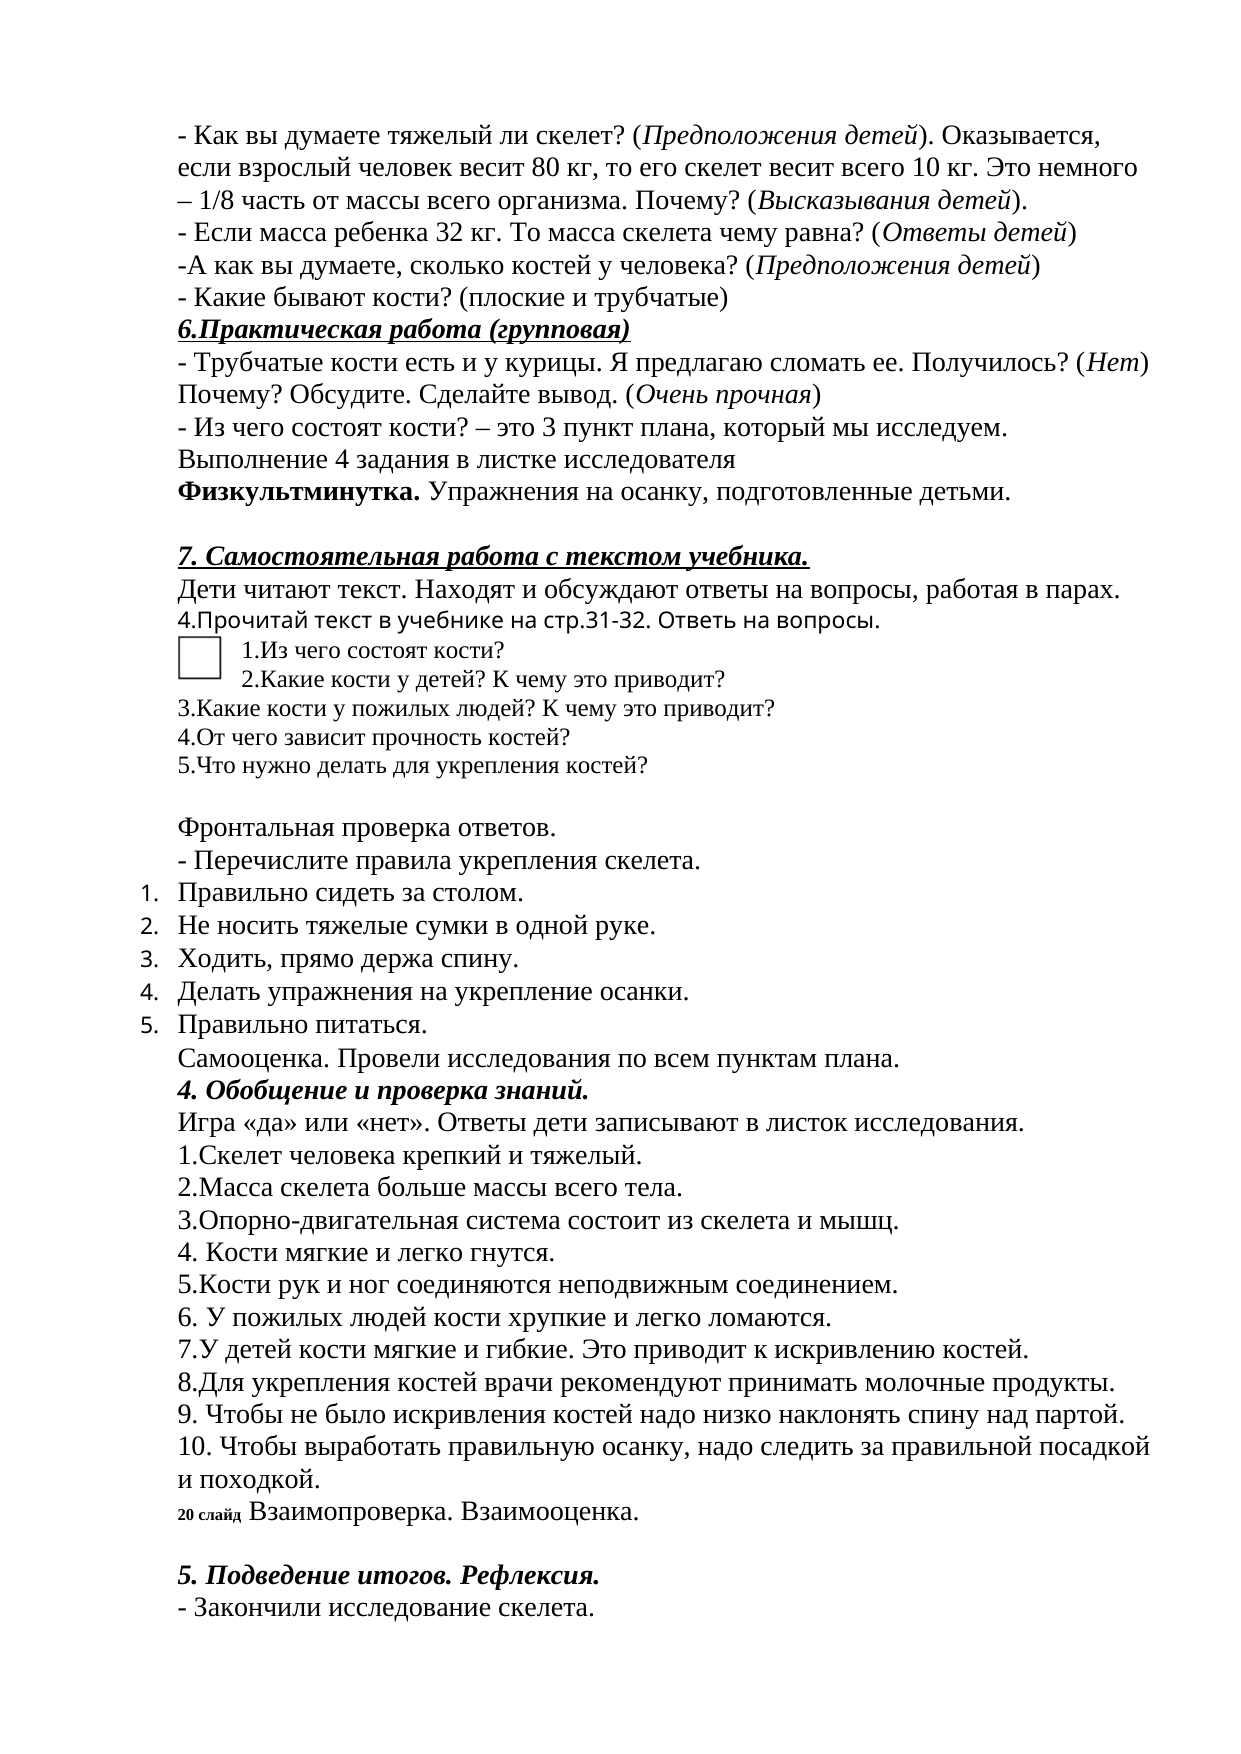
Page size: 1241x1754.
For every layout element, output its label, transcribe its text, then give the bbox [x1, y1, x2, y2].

text -А как вы думаете, сколько костей у человека? (Предположения детей) [177, 248, 1152, 280]
text 20 слайд Взаимопроверка. Взаимооценка. [177, 1494, 1152, 1527]
text - Трубчатые кости есть и у курицы. Я предлагаю сломать ее. Получилось? (Нет) Почему? Обсудите. Сделайте вывод. (Очень прочная) [177, 345, 1152, 410]
text - Из чего состоят кости? – это 3 пункт плана, который мы исследуем. [177, 410, 1152, 442]
text 1.Скелет человека крепкий и тяжелый. [177, 1138, 1152, 1170]
text 6. У пожилых людей кости хрупкие и легко ломаются. [177, 1300, 1152, 1332]
text 9. Чтобы не было искривления костей надо низко наклонять спину над партой. [177, 1397, 1152, 1429]
text 3.Опорно-двигательная система состоит из скелета и мышц. [177, 1203, 1152, 1235]
text 7. Самостоятельная работа с текстом учебника. [177, 539, 1152, 572]
text 4.Прочитай текст в учебнике на стр.31-32. Ответь на вопросы. [177, 604, 1152, 635]
text 5. Подведение итогов. Рефлексия. [177, 1558, 1152, 1590]
text Самооценка. Провели исследования по всем пунктам плана. [177, 1041, 1152, 1073]
picture [177, 635, 223, 681]
text 6.Практическая работа (групповая) [177, 312, 1152, 345]
list Делать упражнения на укрепление осанки. [140, 974, 1152, 1008]
text Дети читают текст. Находят и обсуждают ответы на вопросы, работая в парах. [177, 572, 1152, 604]
text - Как вы думаете тяжелый ли скелет? (Предположения детей). Оказывается, если взрослый человек весит 80 кг, то его скелет весит всего 10 кг. Это немного – 1/8 часть от массы всего организма. Почему? (Высказывания детей). [177, 118, 1152, 215]
text - Какие бывают кости? (плоские и трубчатые) [177, 280, 1152, 312]
text 4. Обобщение и проверка знаний. [177, 1073, 1152, 1106]
text 4.От чего зависит прочность костей? [177, 722, 1152, 750]
text Игра «да» или «нет». Ответы дети записывают в листок исследования. [177, 1106, 1152, 1138]
text Фронтальная проверка ответов. [177, 810, 1152, 843]
text Выполнение 4 задания в листке исследователя [177, 442, 1152, 474]
text 8.Для укрепления костей врачи рекомендуют принимать молочные продукты. [177, 1365, 1152, 1397]
text - Если масса ребенка 32 кг. То масса скелета чему равна? (Ответы детей) [177, 215, 1152, 248]
text - Закончили исследование скелета. [177, 1590, 1152, 1623]
text 10. Чтобы выработать правильную осанку, надо следить за правильной посадкой и походкой. [177, 1429, 1152, 1494]
text 2.Масса скелета больше массы всего тела. [177, 1170, 1152, 1203]
list Не носить тяжелые сумки в одной руке. [140, 908, 1152, 941]
text 7.У детей кости мягкие и гибкие. Это приводит к искривлению костей. [177, 1332, 1152, 1365]
text 3.Какие кости у пожилых людей? К чему это приводит? [177, 693, 1152, 722]
text 2.Какие кости у детей? К чему это приводит? [177, 664, 1152, 693]
text - Перечислите правила укрепления скелета. [177, 843, 1152, 875]
text 4. Кости мягкие и легко гнутся. [177, 1235, 1152, 1267]
list Правильно питаться. [140, 1008, 1152, 1041]
text 1.Из чего состоят кости? [223, 635, 1152, 664]
list Ходить, прямо держа спину. [140, 941, 1152, 974]
text 5.Кости рук и ног соединяются неподвижным соединением. [177, 1267, 1152, 1300]
text Физкультминутка. Упражнения на осанку, подготовленные детьми. [177, 474, 1152, 507]
text 5.Что нужно делать для укрепления костей? [177, 750, 1152, 779]
list Правильно сидеть за столом. [140, 875, 1152, 908]
